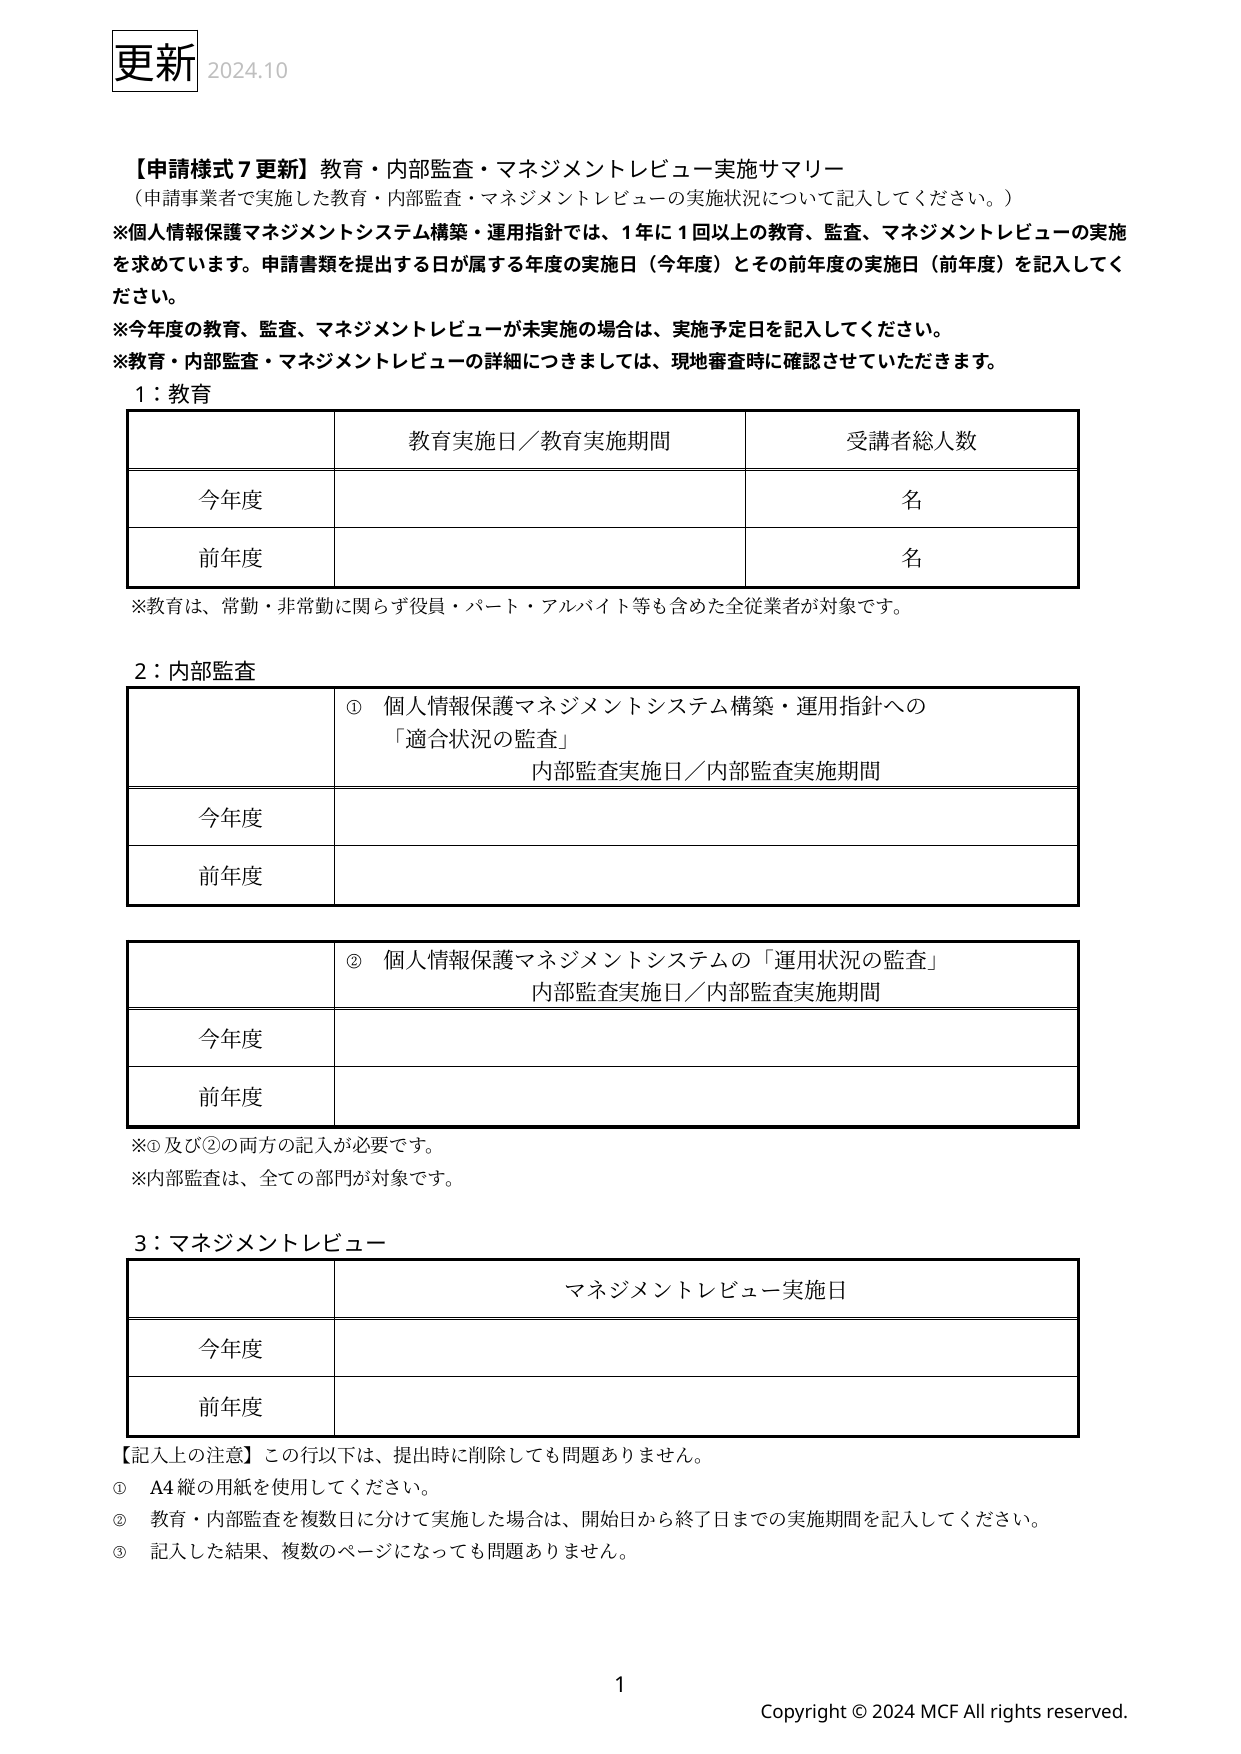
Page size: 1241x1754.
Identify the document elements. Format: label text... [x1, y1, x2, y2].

list A4縦の用紙を使用してください。 [112, 1470, 1128, 1502]
table_cell 今年度 [129, 471, 334, 527]
text ※教育・内部監査・マネジメントレビューの詳細につきましては、現地審査時に確認させていただきます。 [112, 344, 1128, 376]
table_cell 今年度 [129, 1010, 334, 1066]
table_cell [335, 1377, 1077, 1435]
table_header 個人情報保護マネジメントシステム構築・運用指針への 「適合状況の監査」 内部監査実施日／内部監査実施期間 [335, 689, 1077, 786]
text ※個人情報保護マネジメントシステム構築・運用指針では、1年に1回以上の教育、監査、マネジメントレビューの実施を求めています。申請書類を提出する日が属する年度の実施日（今年度）とその前年度の実施日（前年度）を記入してください。 [112, 215, 1128, 312]
table_header 受講者総人数 [746, 412, 1077, 468]
table_cell 前年度 [129, 1377, 334, 1435]
table_cell [335, 471, 745, 527]
table_cell 今年度 [129, 789, 334, 845]
text 【記入上の注意】この行以下は、提出時に削除しても問題ありません。 [112, 1438, 1128, 1470]
table_cell 前年度 [129, 528, 334, 586]
table_cell [335, 1067, 1077, 1125]
table_cell 名 [746, 528, 1077, 586]
table_header マネジメントレビュー実施日 [335, 1261, 1077, 1317]
table_cell [335, 1010, 1077, 1066]
text 3：マネジメントレビュー [112, 1225, 1128, 1258]
text 1：教育 [112, 376, 1128, 409]
text ※今年度の教育、監査、マネジメントレビューが未実施の場合は、実施予定日を記入してください。 [112, 312, 1128, 344]
table_header 教育実施日／教育実施期間 [335, 412, 745, 468]
table_cell [335, 846, 1077, 904]
text ※内部監査は、全ての部門が対象です。 [112, 1161, 1128, 1193]
list 記入した結果、複数のページになっても問題ありません。 [112, 1535, 1128, 1567]
table_header [129, 689, 334, 786]
text 2：内部監査 [112, 654, 1128, 686]
table_cell [335, 1320, 1077, 1376]
table_header [129, 412, 334, 468]
list 教育・内部監査を複数日に分けて実施した場合は、開始日から終了日までの実施期間を記入してください。 [112, 1502, 1128, 1535]
table_cell [335, 789, 1077, 845]
table_header 個人情報保護マネジメントシステムの「運用状況の監査」 内部監査実施日／内部監査実施期間 [335, 943, 1077, 1007]
table_cell 前年度 [129, 846, 334, 904]
table_header [129, 943, 334, 1007]
text ※①及び②の両方の記入が必要です。 [112, 1128, 1128, 1161]
table_cell 前年度 [129, 1067, 334, 1125]
table_cell [335, 528, 745, 586]
table_header [129, 1261, 334, 1317]
table_cell 今年度 [129, 1320, 334, 1376]
table_cell 名 [746, 471, 1077, 527]
text ※教育は、常勤・非常勤に関らず役員・パート・アルバイト等も含めた全従業者が対象です。 [112, 589, 1128, 621]
